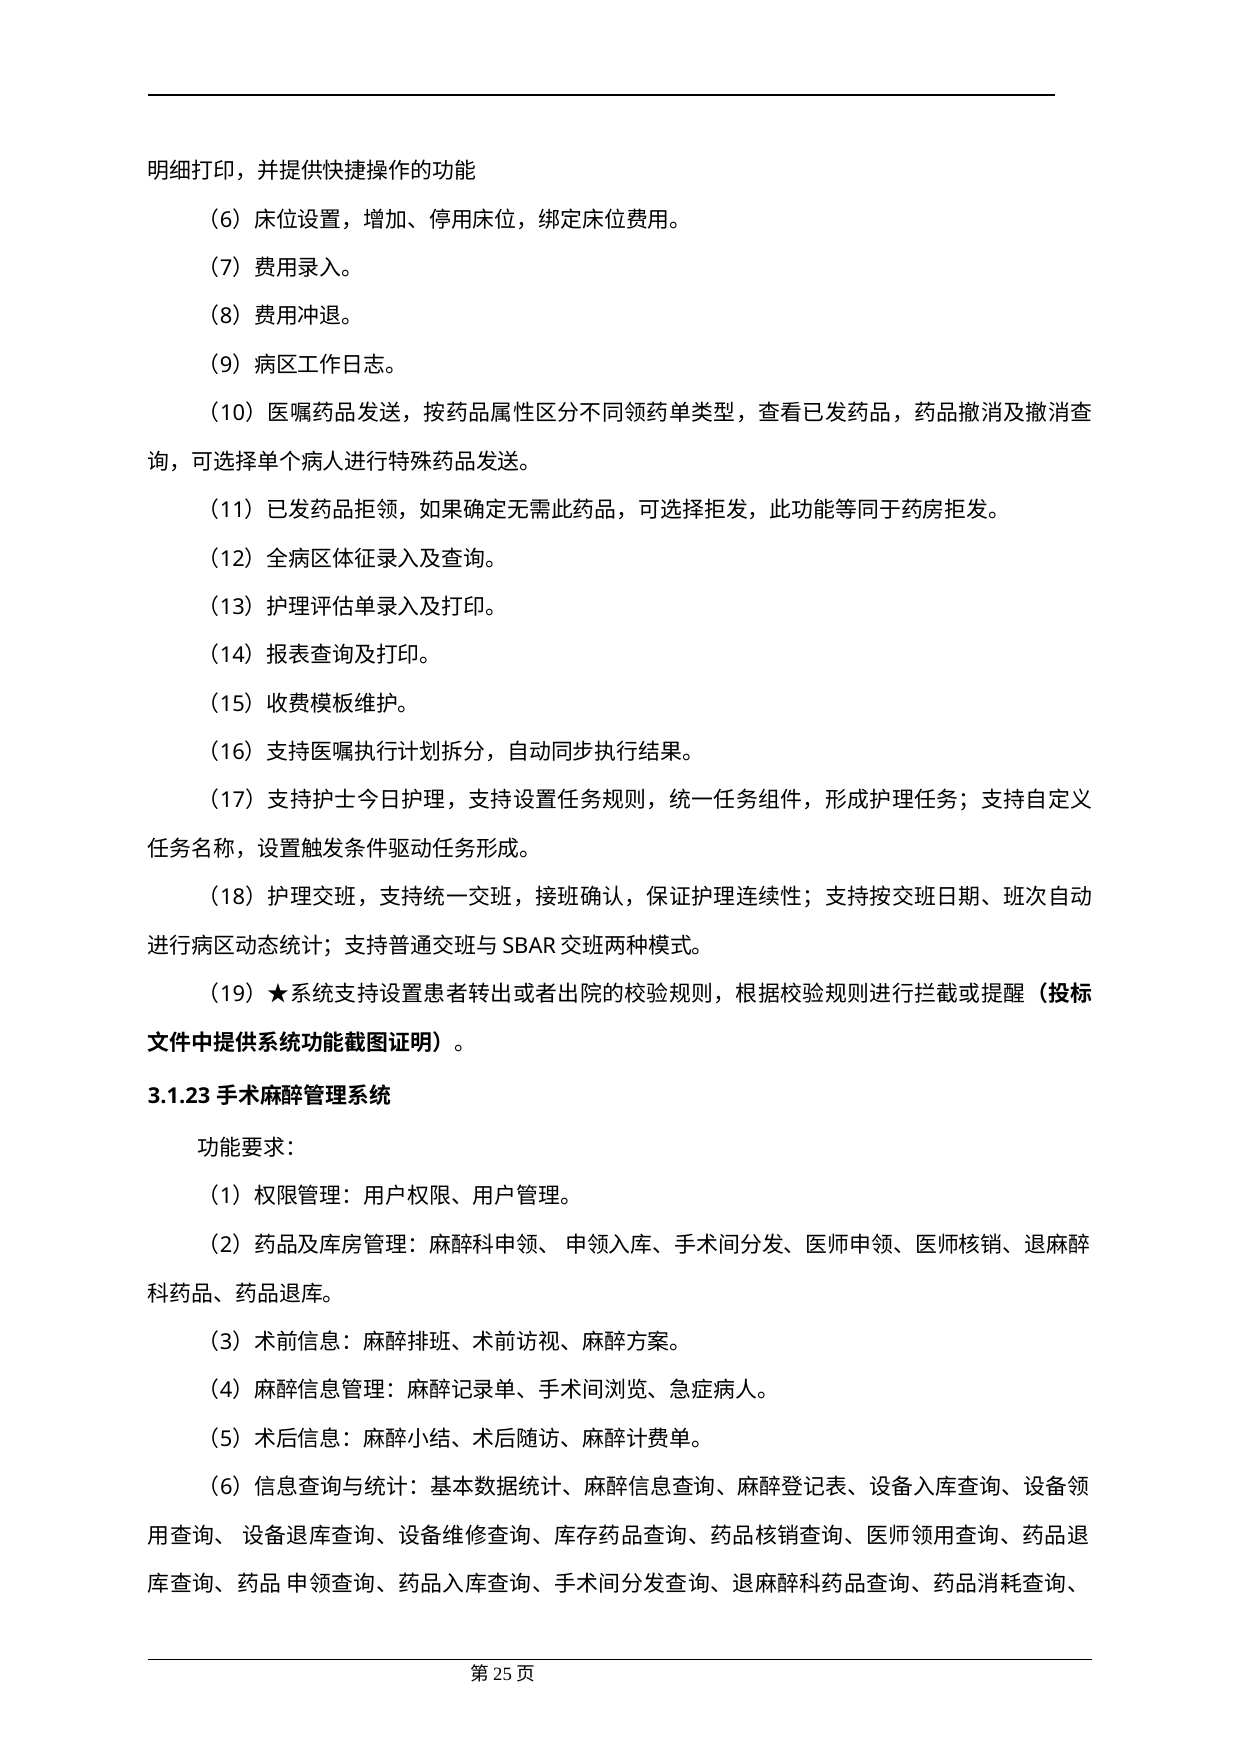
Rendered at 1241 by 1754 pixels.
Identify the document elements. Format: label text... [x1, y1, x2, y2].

text （16）支持医嘱执行计划拆分，自动同步执行结果。 [148, 733, 1092, 766]
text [148, 153, 1092, 186]
text （17）支持护士今日护理，支持设置任务规则，统一任务组件，形成护理任务；支持自定义任务名称，设置触发条件驱动任务形成。 [148, 782, 1092, 863]
text （2）药品及库房管理：麻醉科申领、 申领入库、手术间分发、医师申领、医师核销、退麻醉科药品、药品退库。 [148, 1226, 1092, 1308]
text （19）★系统支持设置患者转出或者出院的校验规则，根据校验规则进行拦截或提醒（投标文件中提供系统功能截图证明）。 [148, 976, 1092, 1057]
text （14）报表查询及打印。 [148, 637, 1092, 669]
text （10）医嘱药品发送，按药品属性区分不同领药单类型，查看已发药品，药品撤消及撤消查询，可选择单个病人进行特殊药品发送。 [148, 395, 1092, 476]
text （5）术后信息：麻醉小结、术后随访、麻醉计费单。 [148, 1420, 1092, 1453]
text （6）床位设置，增加、停用床位，绑定床位费用。 [148, 201, 1092, 234]
text （3）术前信息：麻醉排班、术前访视、麻醉方案。 [148, 1323, 1092, 1356]
subtitle 3.1.23 手术麻醉管理系统 [148, 1077, 1092, 1110]
text （15）收费模板维护。 [148, 685, 1092, 718]
text （13）护理评估单录入及打印。 [148, 588, 1092, 621]
text （4）麻醉信息管理：麻醉记录单、手术间浏览、急症病人。 [148, 1372, 1092, 1404]
text （1）权限管理：用户权限、用户管理。 [148, 1178, 1092, 1211]
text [148, 1468, 1092, 1598]
text （18）护理交班，支持统一交班，接班确认，保证护理连续性；支持按交班日期、班次自动进行病区动态统计；支持普通交班与SBAR交班两种模式。 [148, 879, 1092, 960]
text （9）病区工作日志。 [148, 346, 1092, 379]
text （7）费用录入。 [148, 250, 1092, 282]
text （12）全病区体征录入及查询。 [148, 540, 1092, 573]
text （11）已发药品拒领，如果确定无需此药品，可选择拒发，此功能等同于药房拒发。 [148, 492, 1092, 524]
text 功能要求： [148, 1130, 1092, 1162]
text （8）费用冲退。 [148, 298, 1092, 331]
